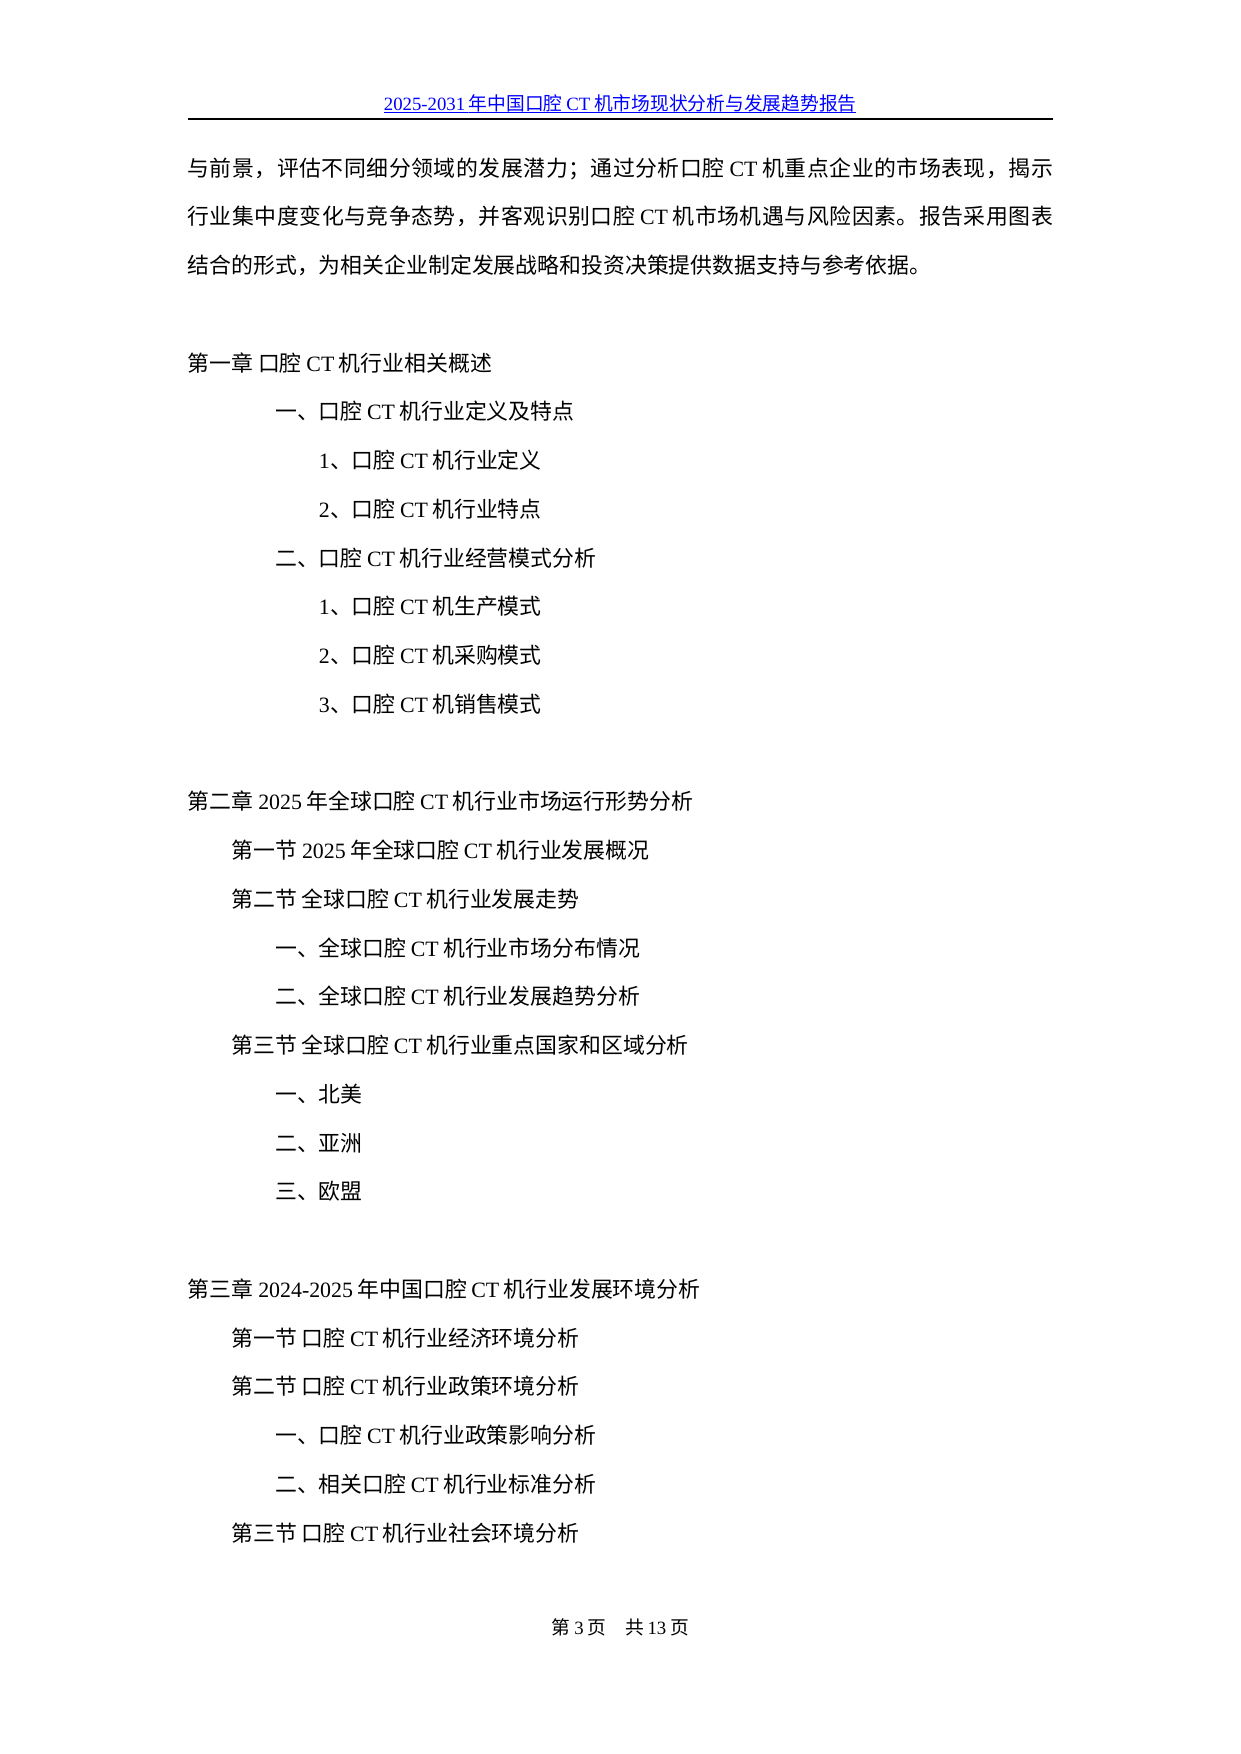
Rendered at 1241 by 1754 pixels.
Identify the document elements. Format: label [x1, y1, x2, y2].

text [187, 150, 1053, 1548]
